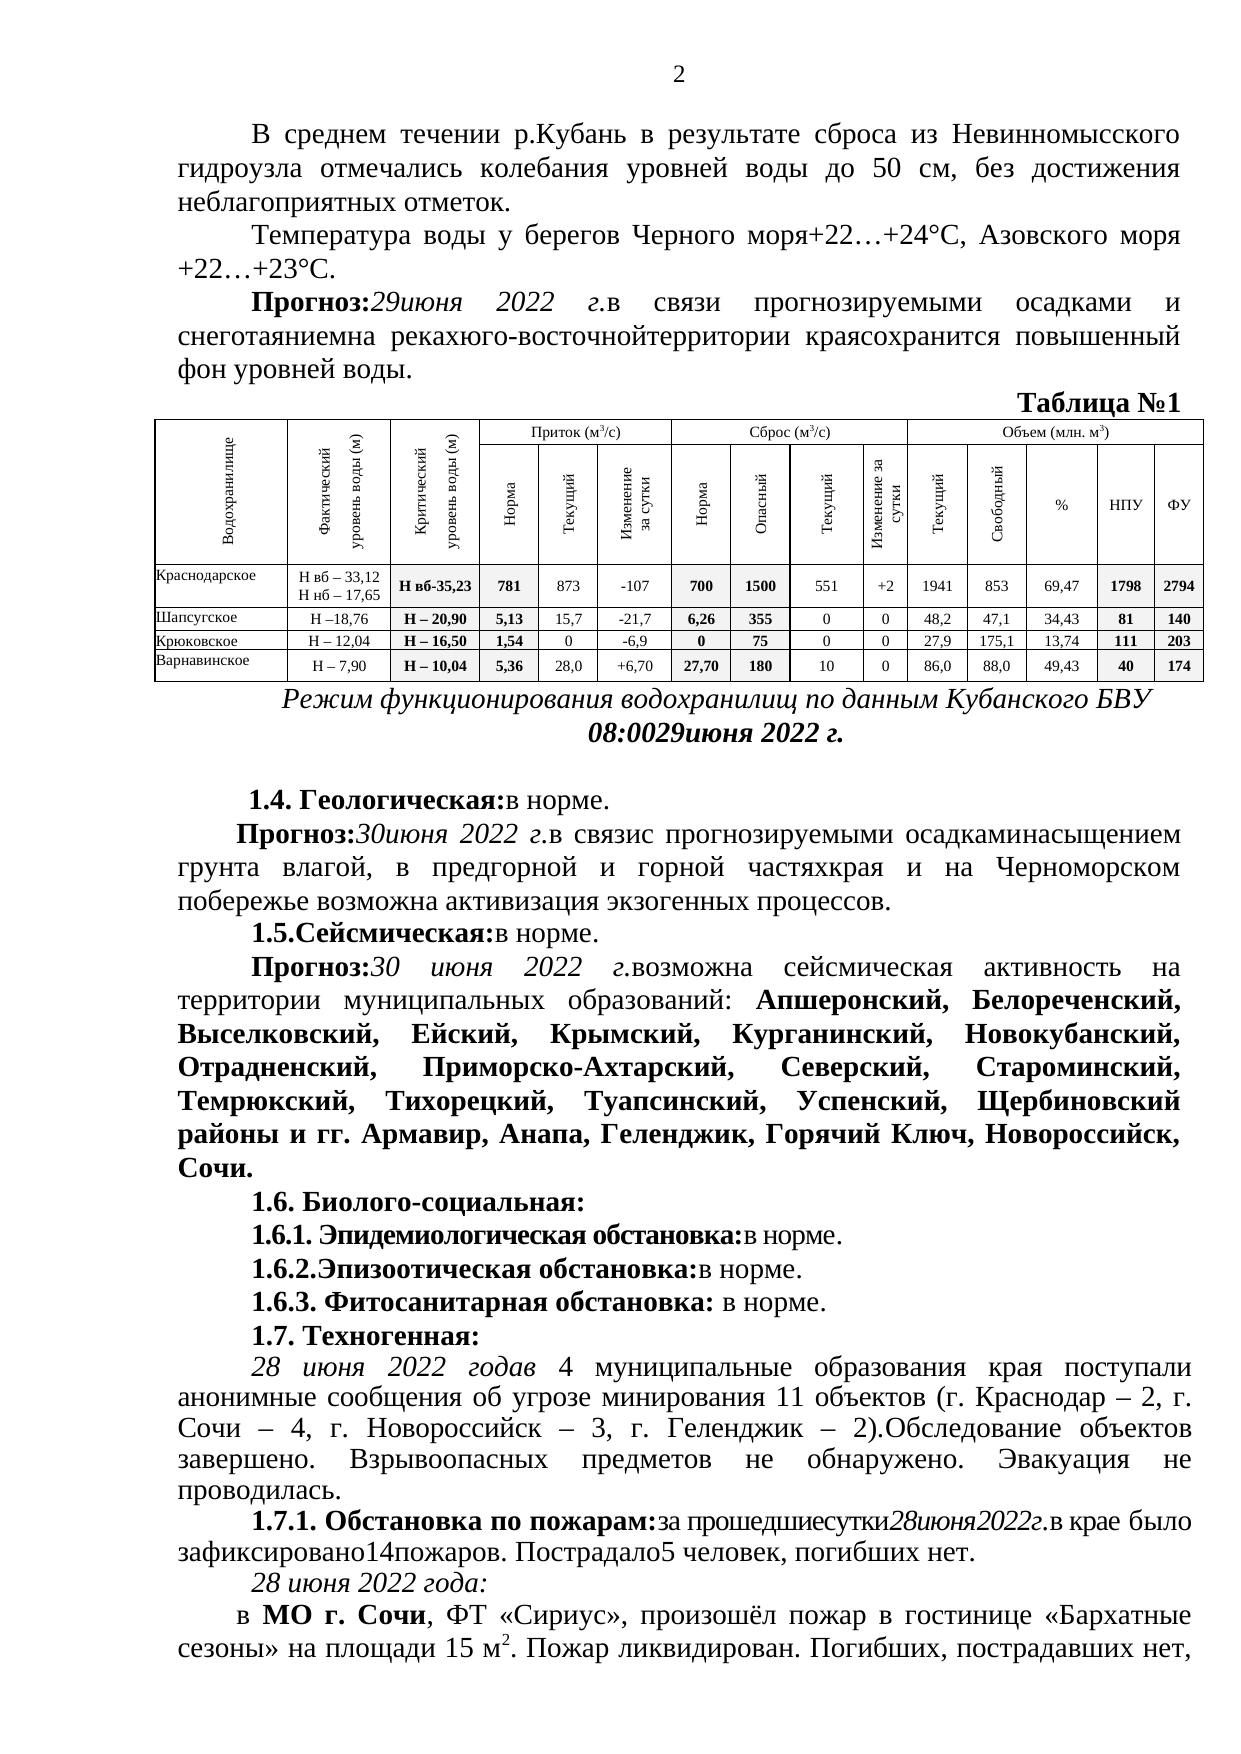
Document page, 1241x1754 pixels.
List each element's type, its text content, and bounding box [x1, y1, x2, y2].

table_cell 203 [1155, 631, 1203, 649]
table_cell 0 [864, 608, 907, 630]
text Прогноз:30июня 2022 г.в связис прогнозируемыми осадкаминасыщением грунта влагой, в предгорной и горной частяхкрая и на Черноморском побережье возможна активизация экзогенных процессов. [177, 816, 1181, 916]
table_cell Свободный [968, 445, 1026, 564]
table_cell Изменение за сутки [598, 445, 671, 564]
table_cell Изменение за сутки [864, 445, 907, 564]
table_cell 2794 [1155, 565, 1203, 607]
table_cell 28,0 [539, 650, 597, 681]
table_cell 140 [1155, 608, 1203, 630]
text 28 июня 2022 года: [177, 1568, 1192, 1598]
table_cell Текущий [539, 445, 597, 564]
text В среднем течении р.Кубань в результате сброса из Невинномысского гидроузла отмечались колебания уровней воды до 50 см, без достижения неблагоприятных отметок. [177, 117, 1181, 217]
table_cell 13,74 [1027, 631, 1097, 649]
table_cell Текущий [791, 445, 863, 564]
table_cell Текущий [908, 445, 967, 564]
table_cell 700 [672, 565, 730, 607]
table_cell 1500 [731, 565, 789, 607]
table_cell Норма [480, 445, 538, 564]
table_cell 1941 [908, 565, 967, 607]
table_cell 15,7 [539, 608, 597, 630]
table_cell 47,1 [968, 608, 1026, 630]
table_cell Н – 16,50 [391, 631, 479, 649]
text Режим функционирования водохранилищ по данным Кубанского БВУ [177, 682, 1181, 715]
table_cell 27,70 [672, 650, 730, 681]
text 1.7. Техногенная: [177, 1318, 1181, 1351]
table_cell 0 [791, 608, 863, 630]
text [177, 1598, 1192, 1664]
table_cell Н –18,76 [288, 608, 390, 630]
table_cell 355 [731, 608, 789, 630]
table_cell 34,43 [1027, 608, 1097, 630]
table_cell +2 [864, 565, 907, 607]
table_cell 0 [864, 631, 907, 649]
table_cell 40 [1098, 650, 1154, 681]
table_cell Краснодарское [156, 565, 287, 607]
table_cell Н – 10,04 [391, 650, 479, 681]
table_cell 86,0 [908, 650, 967, 681]
table_cell 551 [791, 565, 863, 607]
table_cell Н – 12,04 [288, 631, 390, 649]
table_cell Н вб – 33,12 Н нб – 17,65 [288, 565, 390, 607]
table_cell 5,36 [480, 650, 538, 681]
table_cell 0 [864, 650, 907, 681]
table_cell НПУ [1098, 445, 1154, 564]
text 1.6.1. Эпидемиологическая обстановка:в норме. [177, 1217, 1181, 1251]
table_cell 873 [539, 565, 597, 607]
table_cell 781 [480, 565, 538, 607]
table_cell Опасный [731, 445, 789, 564]
text 1.5.Сейсмическая:в норме. [177, 916, 1192, 949]
text 1.7.1. Обстановка по пожарам:за прошедшиесутки28июня2022г.в крае было зафиксировано14пожаров. Пострадало5 человек, погибших нет. [177, 1506, 1192, 1568]
table_cell 5,13 [480, 608, 538, 630]
table_cell 27,9 [908, 631, 967, 649]
table_cell 111 [1098, 631, 1154, 649]
table_cell Крюковское [156, 631, 287, 649]
text 28 июня 2022 годав 4 муниципальные образования края поступали анонимные сообщения об угрозе минирования 11 объектов (г. Краснодар – 2, г. Сочи – 4, г. Новороссийск – 3, г. Геленджик – 2).Обследование объектов завершено. Взрывоопасных предметов не обнаружено. Эвакуация не проводилась. [177, 1351, 1192, 1506]
table_header Фактический уровень воды (м) [288, 420, 390, 564]
table_cell Норма [672, 445, 730, 564]
table_cell 174 [1155, 650, 1203, 681]
table_cell 81 [1098, 608, 1154, 630]
table_cell 175,1 [968, 631, 1026, 649]
table_cell Варнавинское [156, 650, 287, 681]
table_cell +6,70 [598, 650, 671, 681]
table_cell 1,54 [480, 631, 538, 649]
table_cell Н – 20,90 [391, 608, 479, 630]
table_cell -107 [598, 565, 671, 607]
table_cell Н – 7,90 [288, 650, 390, 681]
text 08:0029июня 2022 г. [177, 715, 1181, 749]
table_cell 0 [539, 631, 597, 649]
table_header Приток (м3/с) [480, 420, 671, 444]
text Прогноз:29июня 2022 г.в связи прогнозируемыми осадками и снеготаяниемна рекахюго-восточнойтерритории краясохранится повышенный фон уровней воды. [177, 284, 1181, 385]
table_cell 48,2 [908, 608, 967, 630]
table_cell 0 [791, 631, 863, 649]
table_header Объем (млн. м3) [908, 420, 1203, 444]
text Прогноз:30 июня 2022 г.возможна сейсмическая активность на территории муниципальных образований: Апшеронский, Белореченский, Выселковский, Ейский, Крымский, Курганинский, Новокубанский, Отрадненский, Приморско-Ахтарский, Северский, Староминский, Темрюкский, Тихорецкий, Туапсинский, Успенский, Щербиновский районы и гг. Армавир, Анапа, Геленджик, Горячий Ключ, Новороссийск, Сочи. [177, 949, 1181, 1184]
table_cell Н вб-35,23 [391, 565, 479, 607]
text 1.6.2.Эпизоотическая обстановка:в норме. [177, 1251, 1181, 1284]
table_header Сброс (м3/с) [672, 420, 907, 444]
text 1.6. Биолого-социальная: [177, 1184, 1181, 1217]
text Таблица №1 [177, 385, 1181, 418]
table_cell 6,26 [672, 608, 730, 630]
table_cell 180 [731, 650, 789, 681]
table_cell 1798 [1098, 565, 1154, 607]
table_cell ФУ [1155, 445, 1203, 564]
table_cell -21,7 [598, 608, 671, 630]
text 1.4. Геологическая:в норме. [177, 782, 1181, 816]
table_header Критический уровень воды (м) [391, 420, 479, 564]
table_cell 88,0 [968, 650, 1026, 681]
table_cell 853 [968, 565, 1026, 607]
table_cell % [1027, 445, 1097, 564]
table_cell 0 [672, 631, 730, 649]
text 1.6.3. Фитосанитарная обстановка: в норме. [177, 1284, 1181, 1318]
table_cell 75 [731, 631, 789, 649]
text Температура воды у берегов Черного моря+22…+24°С, Азовского моря +22…+23°С. [177, 217, 1181, 284]
table_cell 10 [791, 650, 863, 681]
table_cell 49,43 [1027, 650, 1097, 681]
table_cell 69,47 [1027, 565, 1097, 607]
table_cell Шапсугское [156, 608, 287, 630]
table_header Водохранилище [156, 420, 287, 564]
table_cell -6,9 [598, 631, 671, 649]
